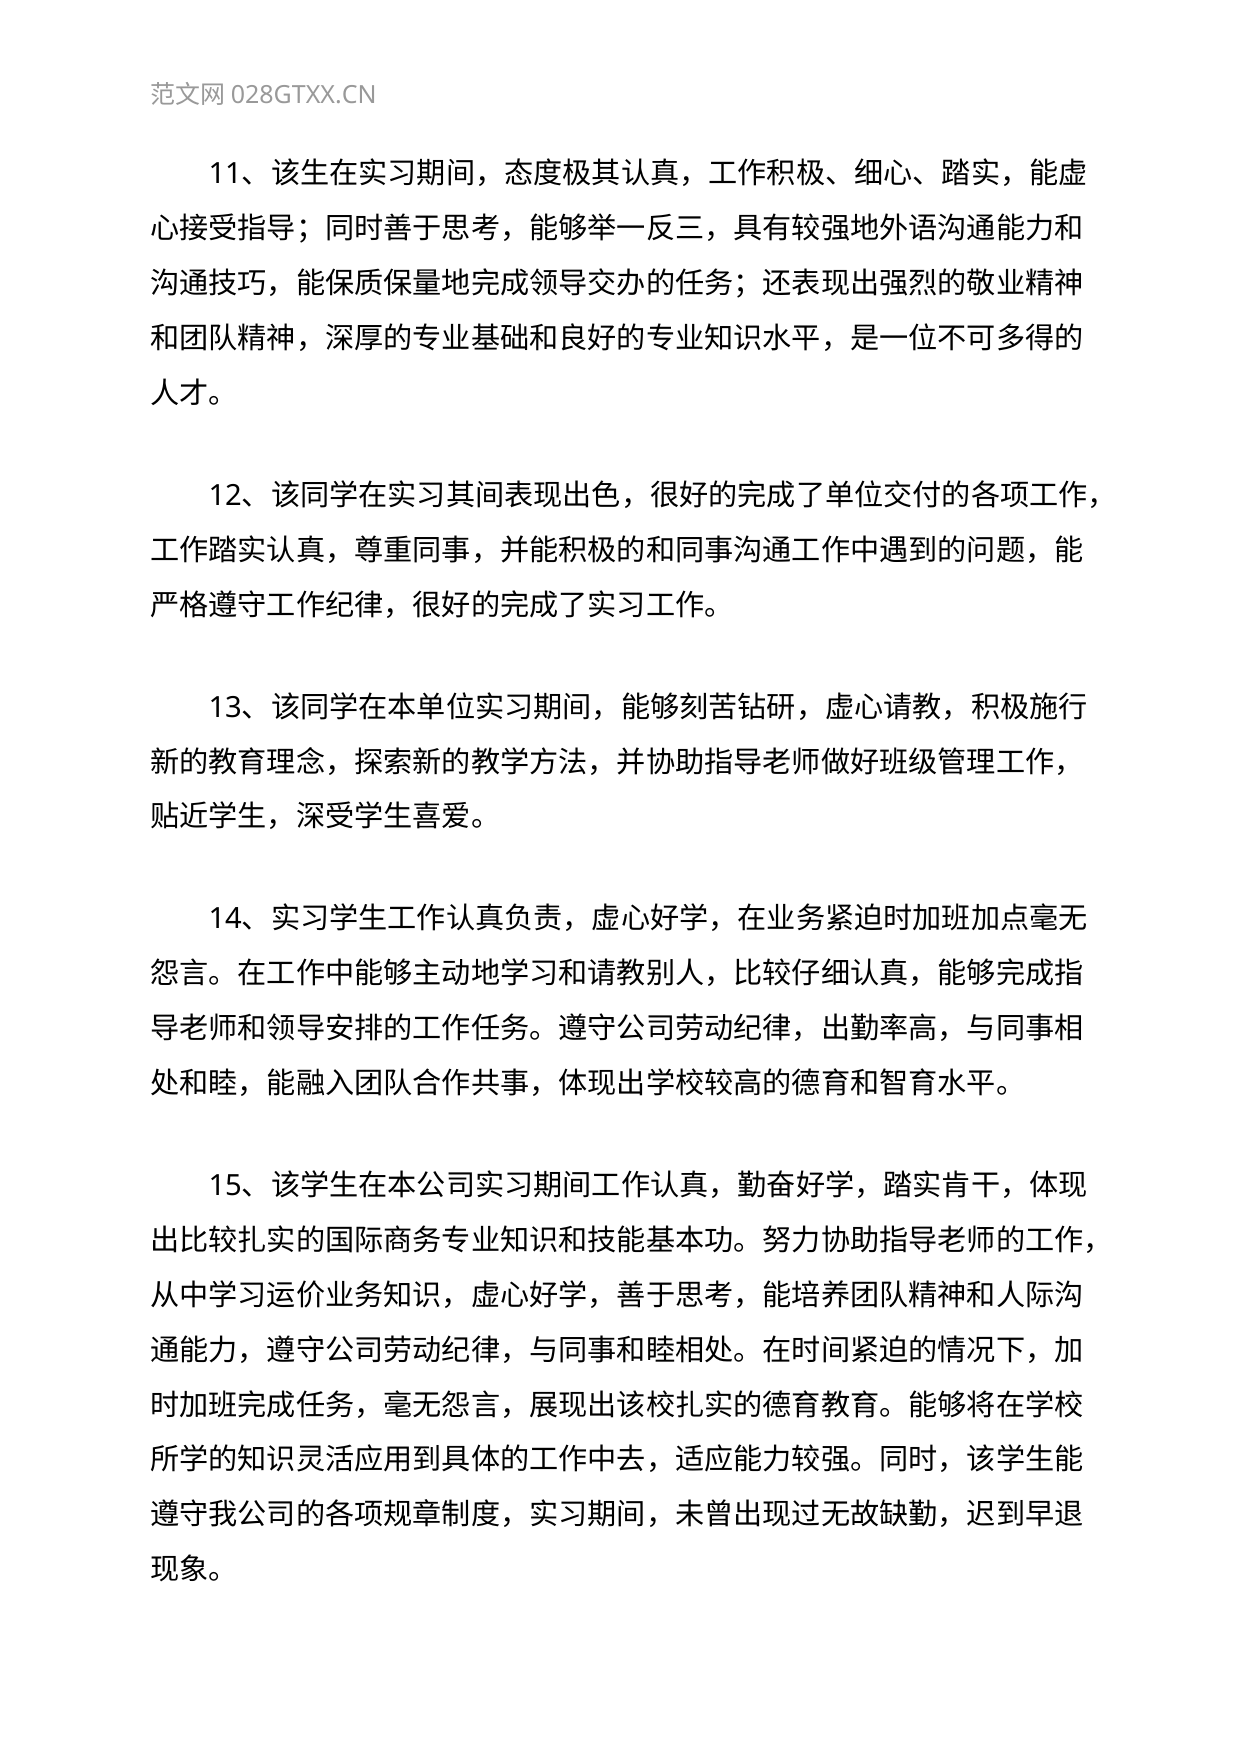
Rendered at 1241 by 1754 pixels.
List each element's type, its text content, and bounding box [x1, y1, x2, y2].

text 14、实习学生工作认真负责，虚心好学，在业务紧迫时加班加点毫无怨言。在工作中能够主动地学习和请教别人，比较仔细认真，能够完成指导老师和领导安排的工作任务。遵守公司劳动纪律，出勤率高，与同事相处和睦，能融入团队合作共事，体现出学校较高的德育和智育水平。 [150, 895, 1090, 1102]
text 11、该生在实习期间，态度极其认真，工作积极、细心、踏实，能虚心接受指导；同时善于思考，能够举一反三，具有较强地外语沟通能力和沟通技巧，能保质保量地完成领导交办的任务；还表现出强烈的敬业精神和团队精神，深厚的专业基础和良好的专业知识水平，是一位不可多得的人才。 [150, 150, 1090, 412]
text 12、该同学在实习其间表现出色，很好的完成了单位交付的各项工作，工作踏实认真，尊重同事，并能积极的和同事沟通工作中遇到的问题，能严格遵守工作纪律，很好的完成了实习工作。 [150, 471, 1090, 624]
text 13、该同学在本单位实习期间，能够刻苦钻研，虚心请教，积极施行新的教育理念，探索新的教学方法，并协助指导老师做好班级管理工作，贴近学生，深受学生喜爱。 [150, 683, 1090, 835]
text 15、该学生在本公司实习期间工作认真，勤奋好学，踏实肯干，体现出比较扎实的国际商务专业知识和技能基本功。努力协助指导老师的工作，从中学习运价业务知识，虚心好学，善于思考，能培养团队精神和人际沟通能力，遵守公司劳动纪律，与同事和睦相处。在时间紧迫的情况下，加时加班完成任务，毫无怨言，展现出该校扎实的德育教育。能够将在学校所学的知识灵活应用到具体的工作中去，适应能力较强。同时，该学生能遵守我公司的各项规章制度，实习期间，未曾出现过无故缺勤，迟到早退现象。 [150, 1161, 1090, 1588]
